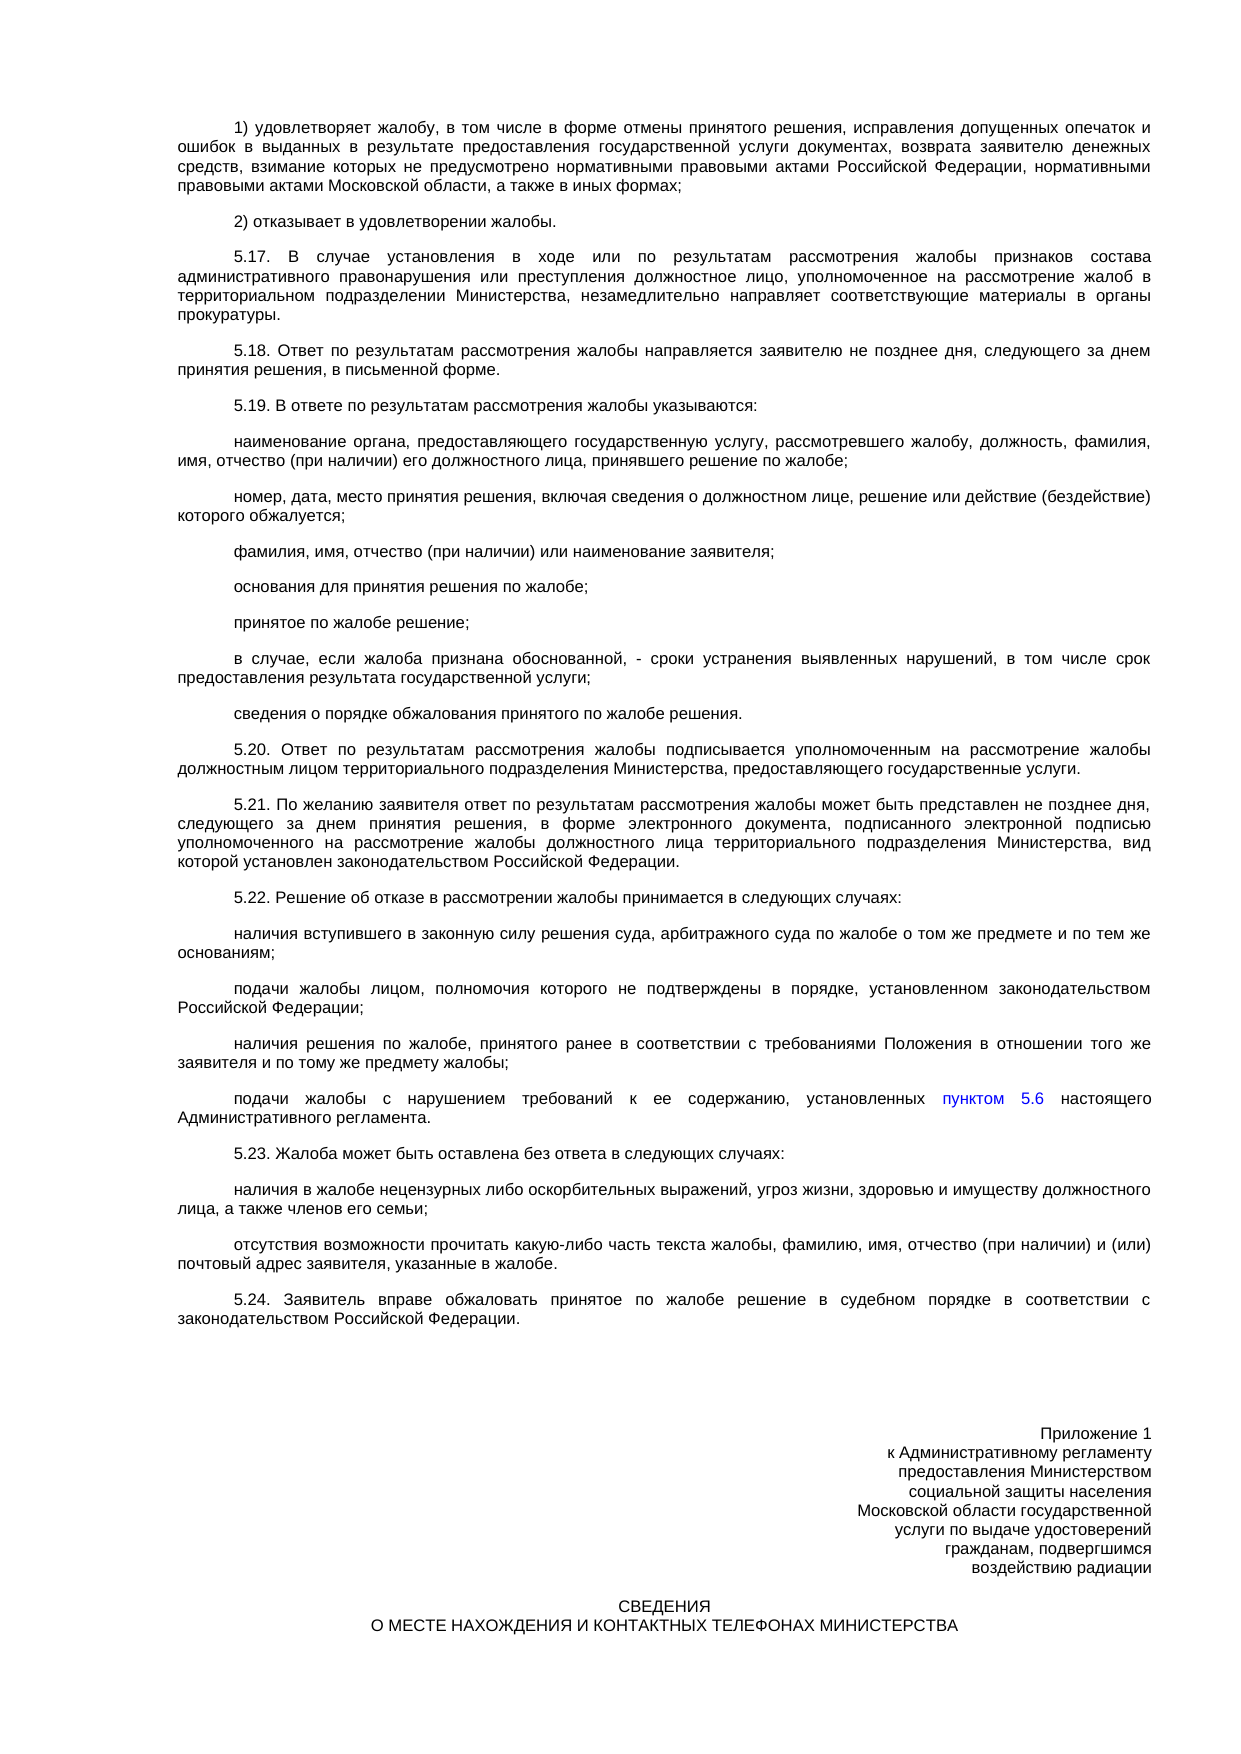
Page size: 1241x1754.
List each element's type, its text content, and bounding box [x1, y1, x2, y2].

text наличия решения по жалобе, принятого ранее в соответствии с требованиями Положения в отношении того же заявителя и по тому же предмету жалобы; [177, 1034, 1152, 1072]
text отсутствия возможности прочитать какую-либо часть текста жалобы, фамилию, имя, отчество (при наличии) и (или) почтовый адрес заявителя, указанные в жалобе. [177, 1235, 1152, 1273]
text основания для принятия решения по жалобе; [177, 577, 1152, 596]
text к Административному регламенту [177, 1443, 1152, 1462]
text принятое по жалобе решение; [177, 613, 1152, 632]
text наименование органа, предоставляющего государственную услугу, рассмотревшего жалобу, должность, фамилия, имя, отчество (при наличии) его должностного лица, принявшего решение по жалобе; [177, 431, 1152, 470]
text Приложение 1 [177, 1424, 1152, 1443]
text 5.21. По желанию заявителя ответ по результатам рассмотрения жалобы может быть представлен не позднее дня, следующего за днем принятия решения, в форме электронного документа, подписанного электронной подписью уполномоченного на рассмотрение жалобы должностного лица территориального подразделения Министерства, вид которой установлен законодательством Российской Федерации. [177, 795, 1152, 871]
text наличия в жалобе нецензурных либо оскорбительных выражений, угроз жизни, здоровью и имуществу должностного лица, а также членов его семьи; [177, 1180, 1152, 1218]
text 1) удовлетворяет жалобу, в том числе в форме отмены принятого решения, исправления допущенных опечаток и ошибок в выданных в результате предоставления государственной услуги документах, возврата заявителю денежных средств, взимание которых не предусмотрено нормативными правовыми актами Российской Федерации, нормативными правовыми актами Московской области, а также в иных формах; [177, 118, 1152, 195]
text гражданам, подвергшимся [177, 1539, 1152, 1558]
text 5.18. Ответ по результатам рассмотрения жалобы направляется заявителю не позднее дня, следующего за днем принятия решения, в письменной форме. [177, 341, 1152, 379]
text 5.20. Ответ по результатам рассмотрения жалобы подписывается уполномоченным на рассмотрение жалобы должностным лицом территориального подразделения Министерства, предоставляющего государственные услуги. [177, 740, 1152, 778]
text 5.23. Жалоба может быть оставлена без ответа в следующих случаях: [177, 1144, 1152, 1163]
text предоставления Министерством [177, 1462, 1152, 1481]
text 5.17. В случае установления в ходе или по результатам рассмотрения жалобы признаков состава административного правонарушения или преступления должностное лицо, уполномоченное на рассмотрение жалоб в территориальном подразделении Министерства, незамедлительно направляет соответствующие материалы в органы прокуратуры. [177, 247, 1152, 324]
text 2) отказывает в удовлетворении жалобы. [177, 211, 1152, 231]
text СВЕДЕНИЯ [177, 1596, 1152, 1616]
text фамилия, имя, отчество (при наличии) или наименование заявителя; [177, 541, 1152, 561]
text воздействию радиации [177, 1558, 1152, 1577]
text подачи жалобы лицом, полномочия которого не подтверждены в порядке, установленном законодательством Российской Федерации; [177, 979, 1152, 1017]
text О МЕСТЕ НАХОЖДЕНИЯ И КОНТАКТНЫХ ТЕЛЕФОНАХ МИНИСТЕРСТВА [177, 1616, 1152, 1635]
text 5.22. Решение об отказе в рассмотрении жалобы принимается в следующих случаях: [177, 888, 1152, 907]
text 5.24. Заявитель вправе обжаловать принятое по жалобе решение в судебном порядке в соответствии с законодательством Российской Федерации. [177, 1290, 1152, 1328]
text 5.19. В ответе по результатам рассмотрения жалобы указываются: [177, 396, 1152, 415]
text услуги по выдаче удостоверений [177, 1520, 1152, 1539]
text Московской области государственной [177, 1501, 1152, 1520]
text в случае, если жалоба признана обоснованной, - сроки устранения выявленных нарушений, в том числе срок предоставления результата государственной услуги; [177, 649, 1152, 687]
text наличия вступившего в законную силу решения суда, арбитражного суда по жалобе о том же предмете и по тем же основаниям; [177, 924, 1152, 962]
text номер, дата, место принятия решения, включая сведения о должностном лице, решение или действие (бездействие) которого обжалуется; [177, 486, 1152, 525]
text подачи жалобы с нарушением требований к ее содержанию, установленных пунктом 5.6 настоящего Административного регламента. [177, 1089, 1152, 1127]
text сведения о порядке обжалования принятого по жалобе решения. [177, 704, 1152, 723]
text социальной защиты населения [177, 1481, 1152, 1501]
